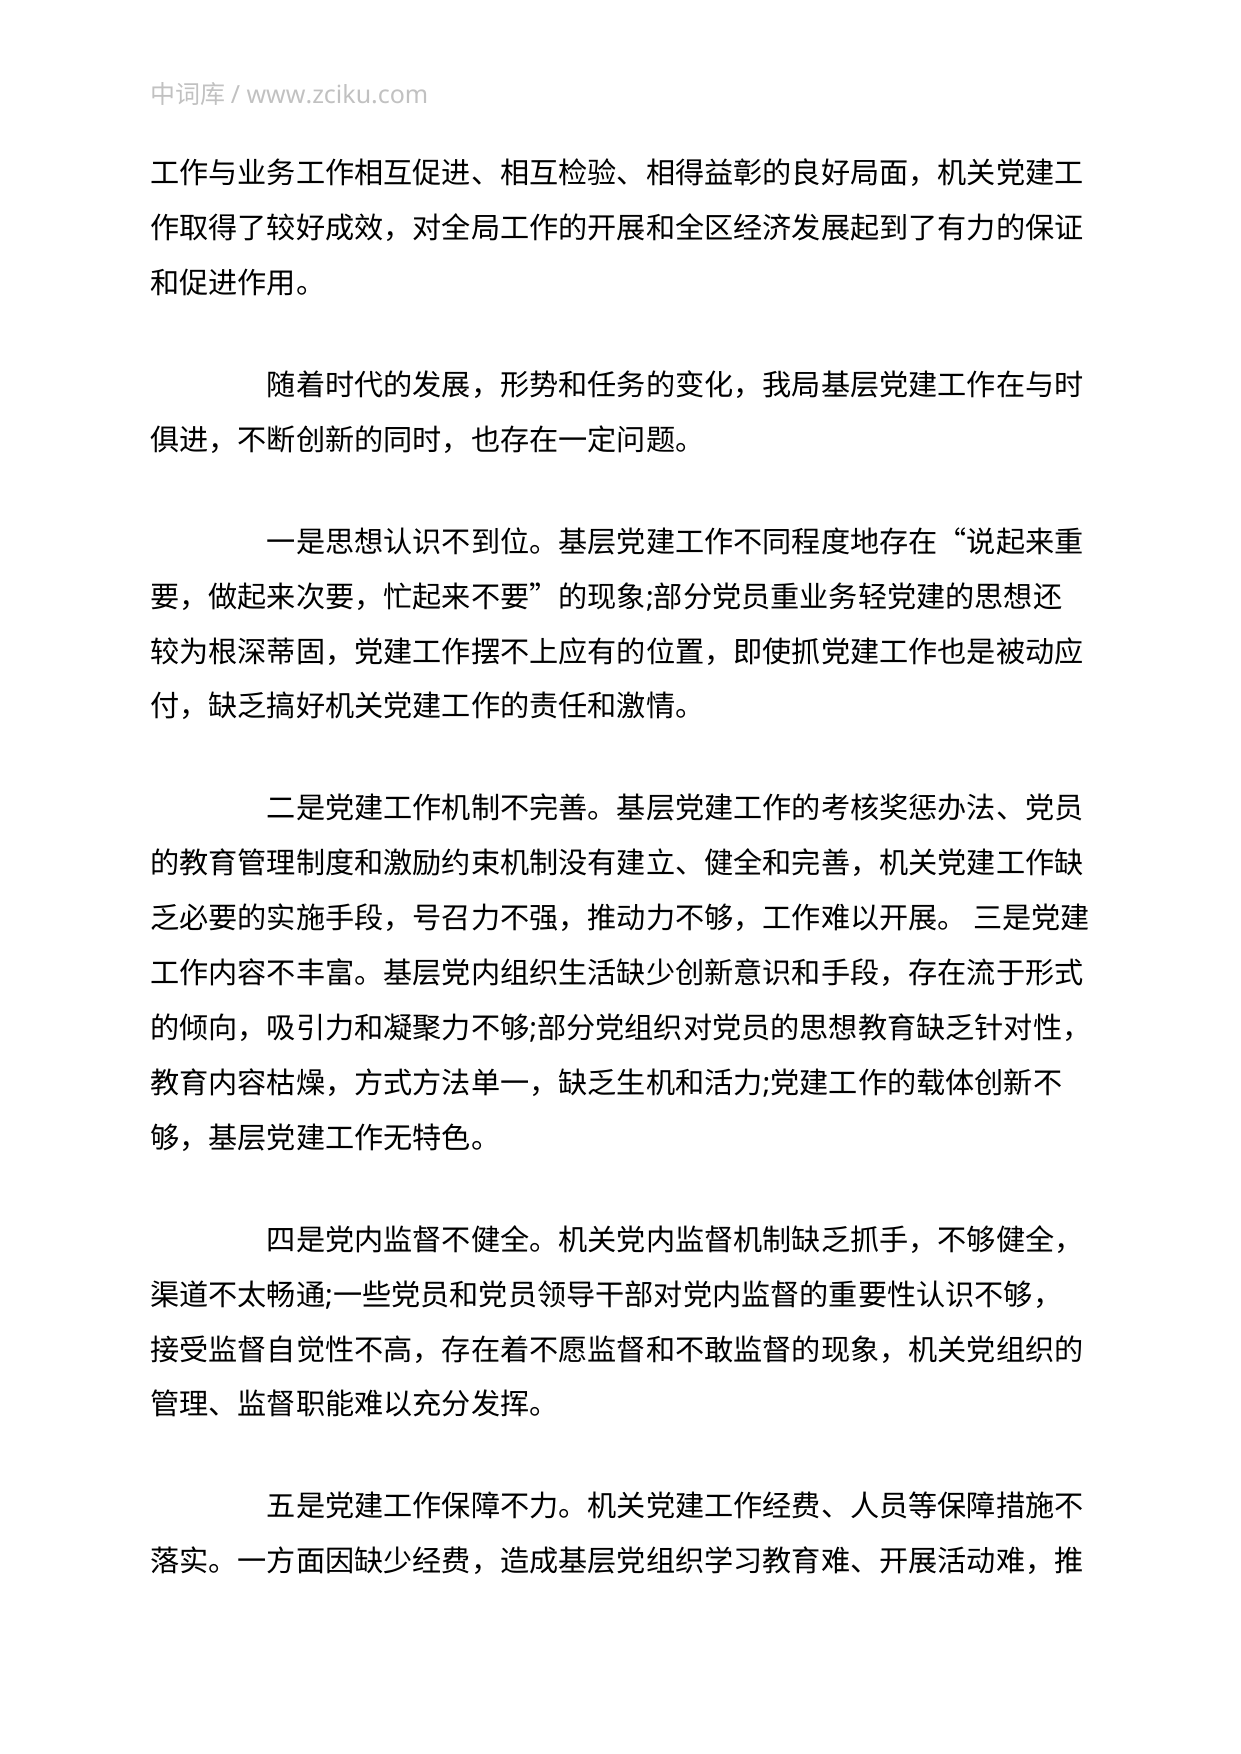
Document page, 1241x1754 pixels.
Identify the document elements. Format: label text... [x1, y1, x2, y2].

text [150, 1483, 1090, 1580]
text 四是党内监督不健全。机关党内监督机制缺乏抓手，不够健全，渠道不太畅通;一些党员和党员领导干部对党内监督的重要性认识不够，接受监督自觉性不高，存在着不愿监督和不敢监督的现象，机关党组织的管理、监督职能难以充分发挥。 [150, 1216, 1090, 1423]
text 一是思想认识不到位。基层党建工作不同程度地存在“说起来重要，做起来次要，忙起来不要”的现象;部分党员重业务轻党建的思想还较为根深蒂固，党建工作摆不上应有的位置，即使抓党建工作也是被动应付，缺乏搞好机关党建工作的责任和激情。 [150, 518, 1090, 725]
text 二是党建工作机制不完善。基层党建工作的考核奖惩办法、党员的教育管理制度和激励约束机制没有建立、健全和完善，机关党建工作缺乏必要的实施手段，号召力不强，推动力不够，工作难以开展。 三是党建工作内容不丰富。基层党内组织生活缺少创新意识和手段，存在流于形式的倾向，吸引力和凝聚力不够;部分党组织对党员的思想教育缺乏针对性，教育内容枯燥，方式方法单一，缺乏生机和活力;党建工作的载体创新不够，基层党建工作无特色。 [150, 785, 1090, 1157]
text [150, 150, 1090, 302]
text 随着时代的发展，形势和任务的变化，我局基层党建工作在与时俱进，不断创新的同时，也存在一定问题。 [150, 362, 1090, 459]
